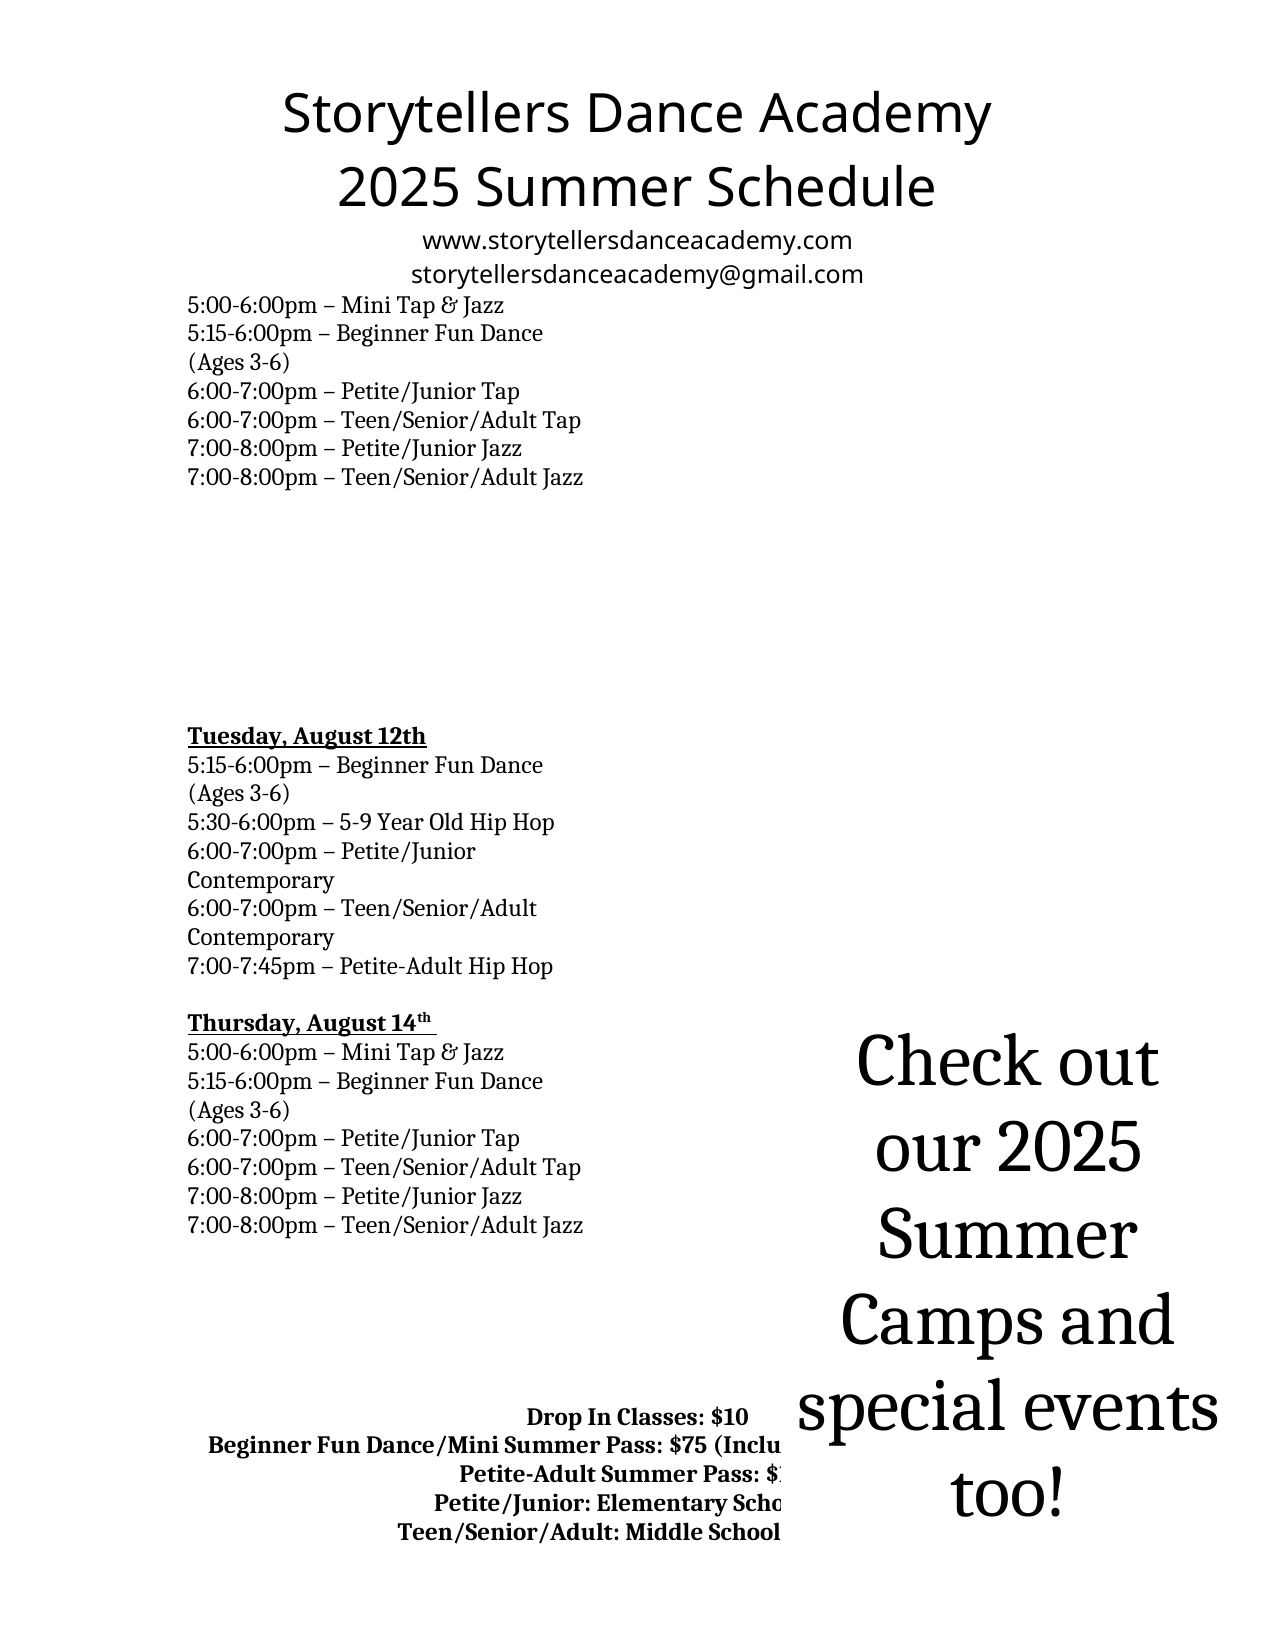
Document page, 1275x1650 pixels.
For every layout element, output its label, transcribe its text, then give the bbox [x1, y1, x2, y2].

text 7:00-8:00pm – Teen/Senior/Adult Jazz [187, 463, 600, 492]
text 6:00-7:00pm – Teen/Senior/Adult Tap [187, 406, 600, 434]
text 6:00-7:00pm – Teen/Senior/Adult Contemporary [187, 894, 600, 952]
text 7:00-8:00pm – Petite/Junior Jazz [187, 1182, 600, 1211]
text 7:00-7:45pm – Petite-Adult Hip Hop [187, 952, 600, 981]
text 6:00-7:00pm – Petite/Junior Tap [187, 377, 600, 406]
text 7:00-8:00pm – Petite/Junior Jazz [187, 434, 600, 463]
text 6:00-7:00pm – Teen/Senior/Adult Tap [187, 1153, 600, 1182]
text 6:00-7:00pm – Petite/Junior Contemporary [187, 837, 600, 894]
text Tuesday, August 12th [187, 722, 600, 751]
text 5:15-6:00pm – Beginner Fun Dance (Ages 3-6) [187, 751, 600, 808]
text 5:15-6:00pm – Beginner Fun Dance (Ages 3-6) [187, 1067, 600, 1124]
text 6:00-7:00pm – Petite/Junior Tap [187, 1124, 600, 1153]
text 5:15-6:00pm – Beginner Fun Dance (Ages 3-6) [187, 319, 600, 377]
text 7:00-8:00pm – Teen/Senior/Adult Jazz [187, 1211, 600, 1239]
text 5:30-6:00pm – 5-9 Year Old Hip Hop [187, 808, 600, 837]
text 5:00-6:00pm – Mini Tap & Jazz [187, 1038, 600, 1067]
text Thursday, August 14th [187, 1009, 600, 1038]
text 5:00-6:00pm – Mini Tap & Jazz [187, 291, 600, 319]
